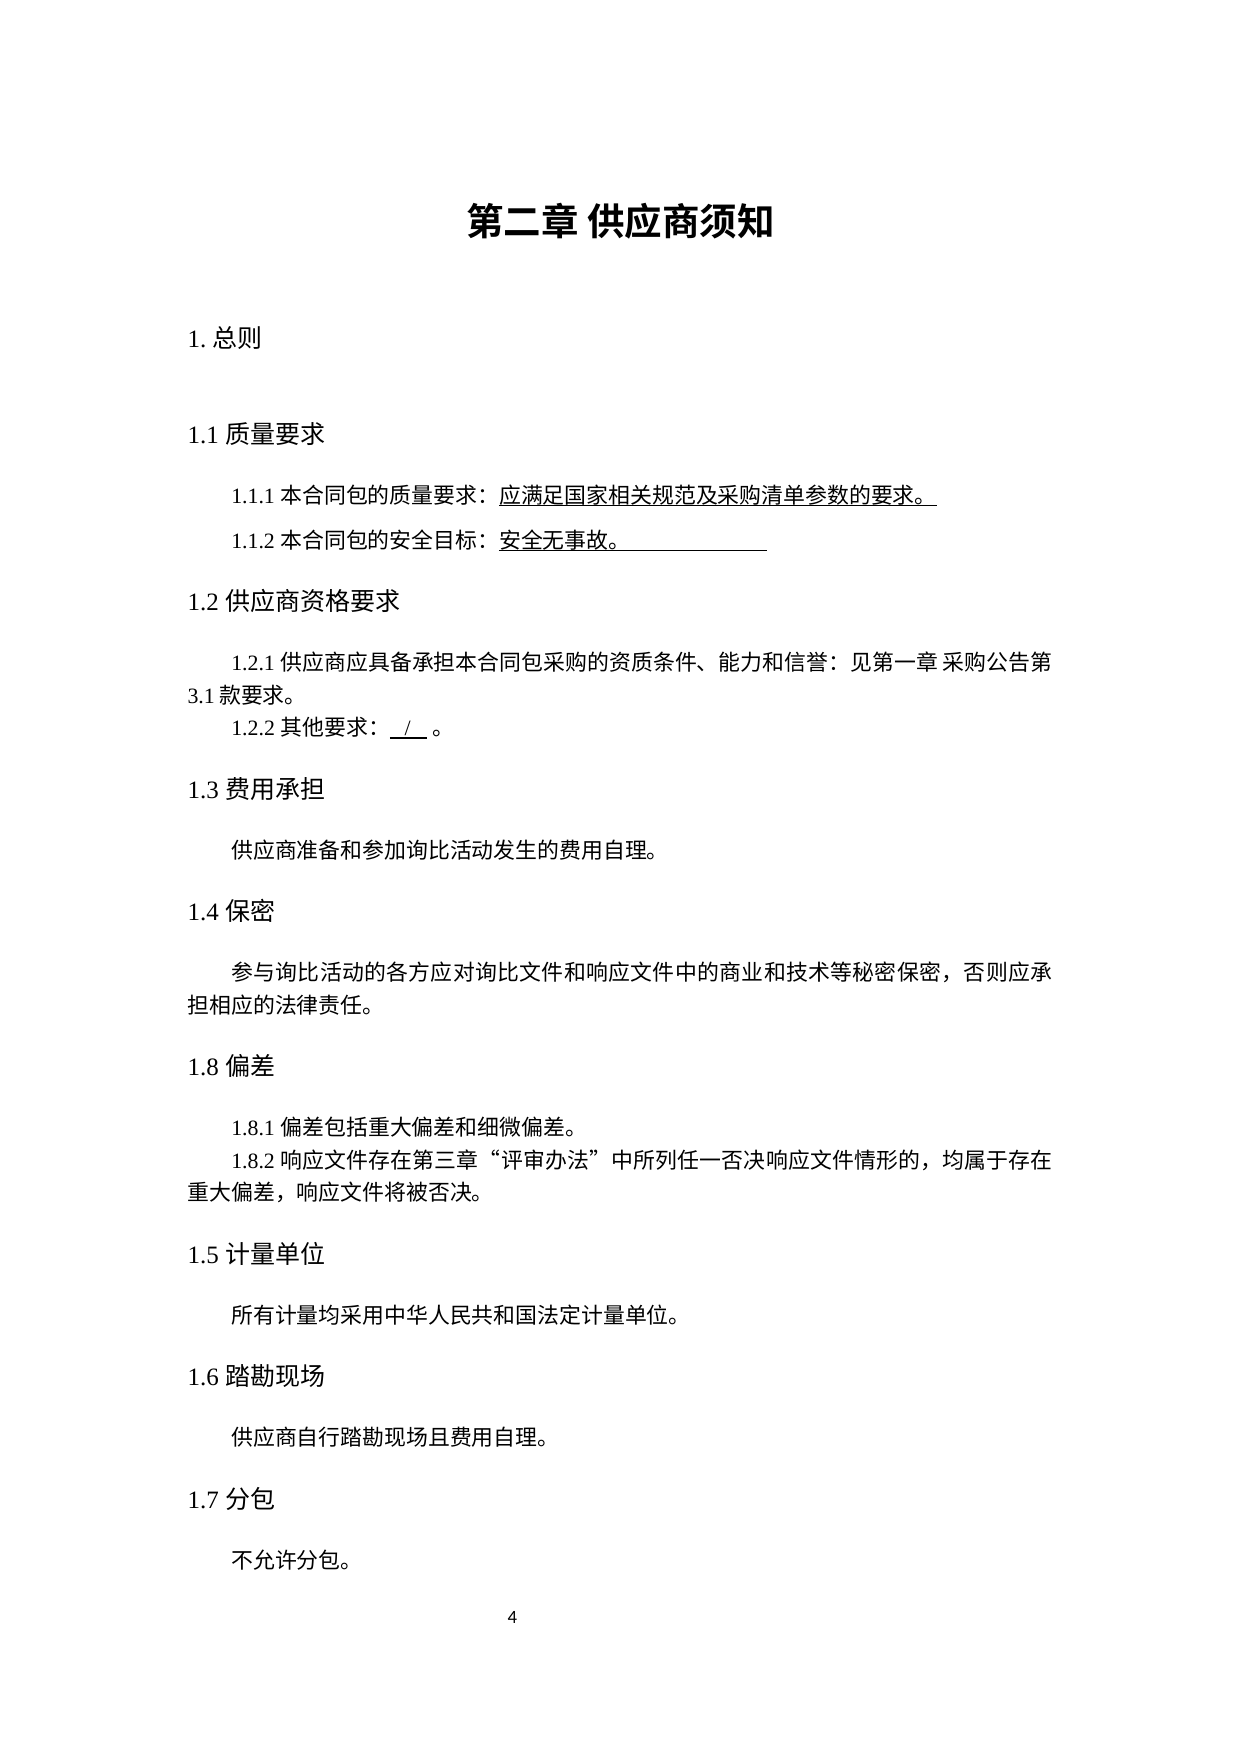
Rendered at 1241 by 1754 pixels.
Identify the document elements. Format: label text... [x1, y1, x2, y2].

text 1.8.1 偏差包括重大偏差和细微偏差。 [187, 1110, 1053, 1142]
text 1.2.1 供应商应具备承担本合同包采购的资质条件、能力和信誉：见第一章 采购公告第3.1款要求。 [187, 645, 1053, 710]
text 1.5 计量单位 [187, 1220, 1053, 1285]
text 1.6 踏勘现场 [187, 1342, 1053, 1407]
text 1.1.1 本合同包的质量要求：应满足国家相关规范及采购清单参数的要求。 [187, 477, 1053, 510]
text 1.3 费用承担 [187, 755, 1053, 820]
text 1.1.2 本合同包的安全目标：安全无事故。 [187, 522, 1053, 555]
text 1.7 分包 [187, 1465, 1053, 1530]
text 1.2.2 其他要求： / 。 [187, 710, 1053, 742]
text 1.4 保密 [187, 877, 1053, 942]
text 供应商准备和参加询比活动发生的费用自理。 [187, 832, 1053, 865]
text 参与询比活动的各方应对询比文件和响应文件中的商业和技术等秘密保密，否则应承担相应的法律责任。 [187, 955, 1053, 1020]
text 1.2 供应商资格要求 [187, 567, 1053, 632]
subtitle 第二章 供应商须知 [187, 187, 1053, 252]
text 所有计量均采用中华人民共和国法定计量单位。 [187, 1297, 1053, 1330]
text 1.8.2 响应文件存在第三章“评审办法”中所列任一否决响应文件情形的，均属于存在重大偏差，响应文件将被否决。 [187, 1142, 1053, 1207]
text 供应商自行踏勘现场且费用自理。 [187, 1420, 1053, 1452]
text 1. 总则 [187, 304, 1053, 369]
text 1.8 偏差 [187, 1032, 1053, 1097]
text 1.1 质量要求 [187, 400, 1053, 465]
text 不允许分包。 [187, 1542, 1053, 1575]
